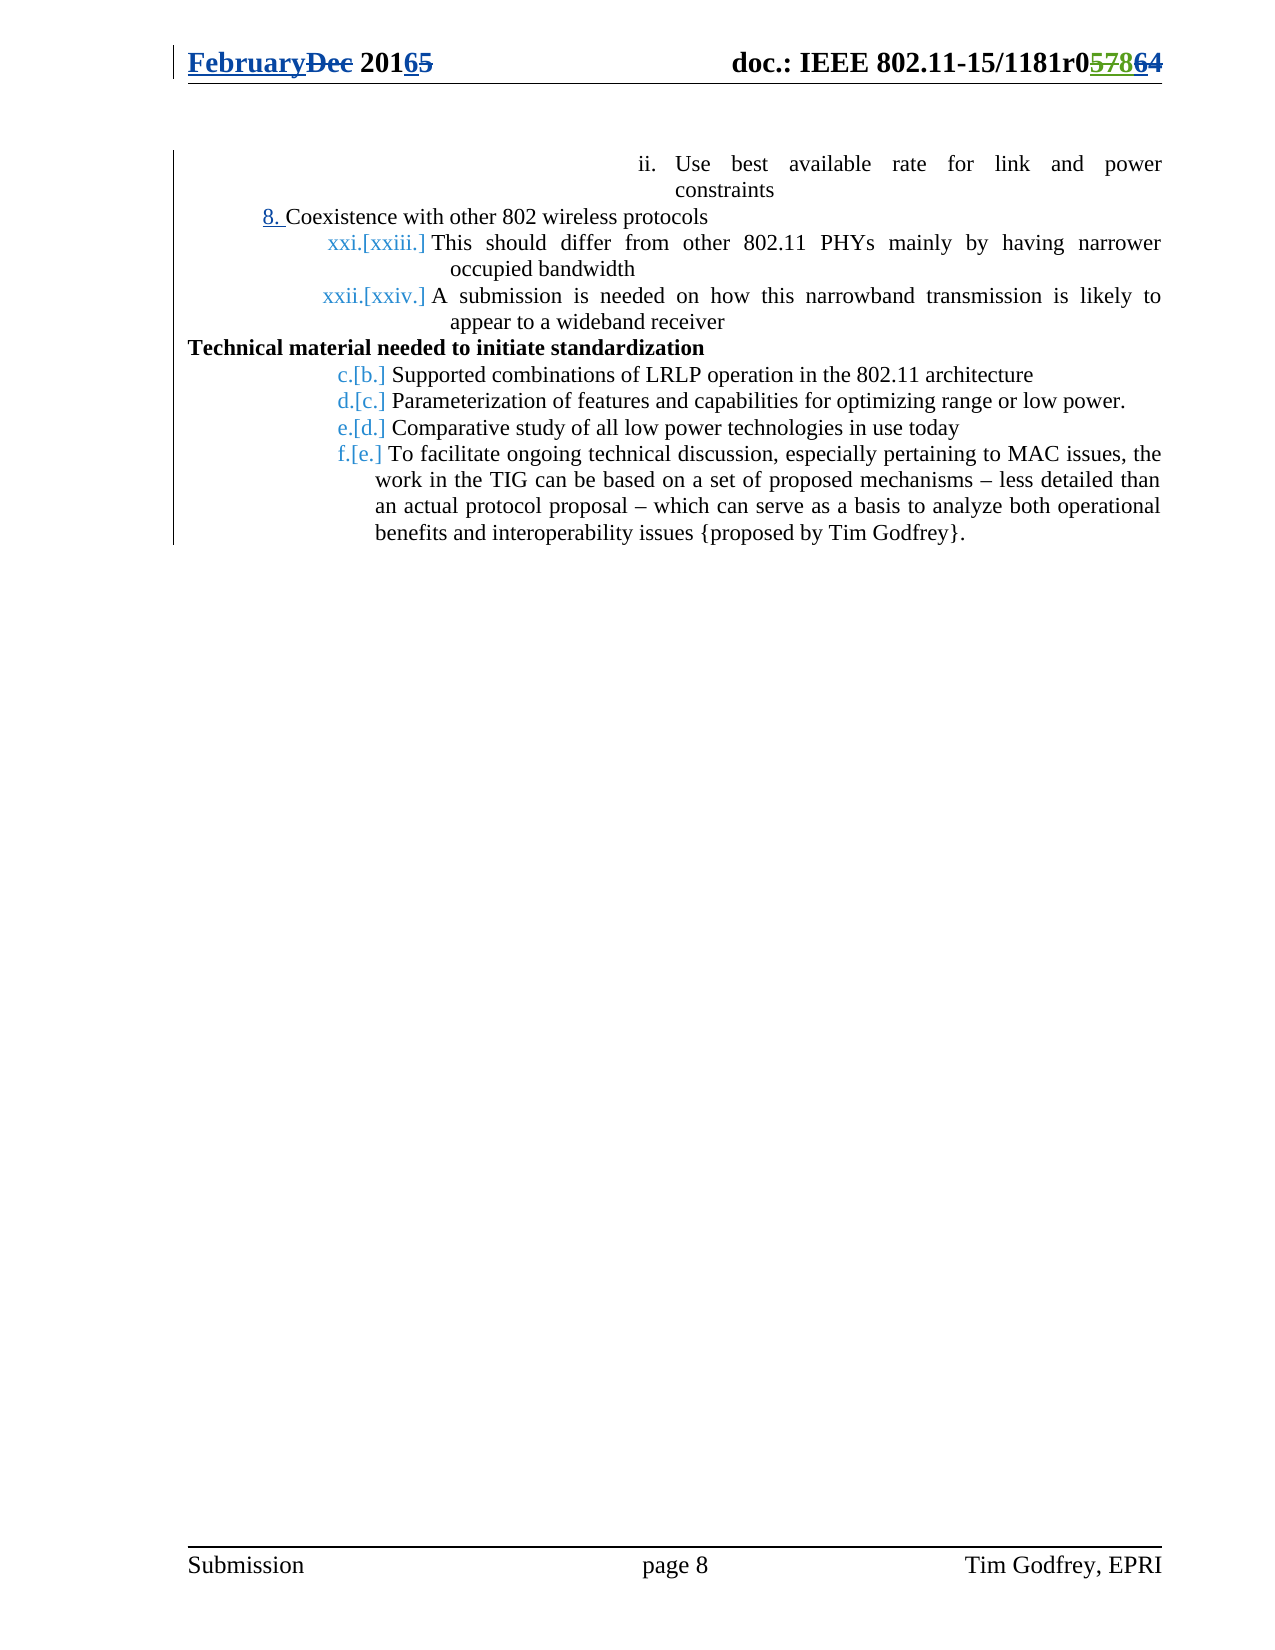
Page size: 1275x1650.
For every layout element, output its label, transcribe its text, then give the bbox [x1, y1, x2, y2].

list To facilitate ongoing technical discussion, especially pertaining to MAC issues, the work in the TIG can be based on a set of proposed mechanisms – less detailed than an actual protocol proposal – which can serve as a basis to analyze both operational benefits and interoperability issues {proposed by Tim Godfrey}. [337, 440, 1162, 545]
list A submission is needed on how this narrowband transmission is likely to appear to a wideband receiver [431, 282, 1162, 334]
list Coexistence with other 802 wireless protocols [187, 203, 1162, 229]
list Use best available rate for link and power constraints [656, 150, 1162, 203]
list This should differ from other 802.11 PHYs mainly by having narrower occupied bandwidth [431, 229, 1162, 282]
list Supported combinations of LRLP operation in the 802.11 architecture [337, 361, 1162, 387]
list Comparative study of all low power technologies in use today [337, 413, 1162, 440]
list Parameterization of features and capabilities for optimizing range or low power. [337, 387, 1162, 413]
list Technical material needed to initiate standardization [187, 334, 1162, 361]
